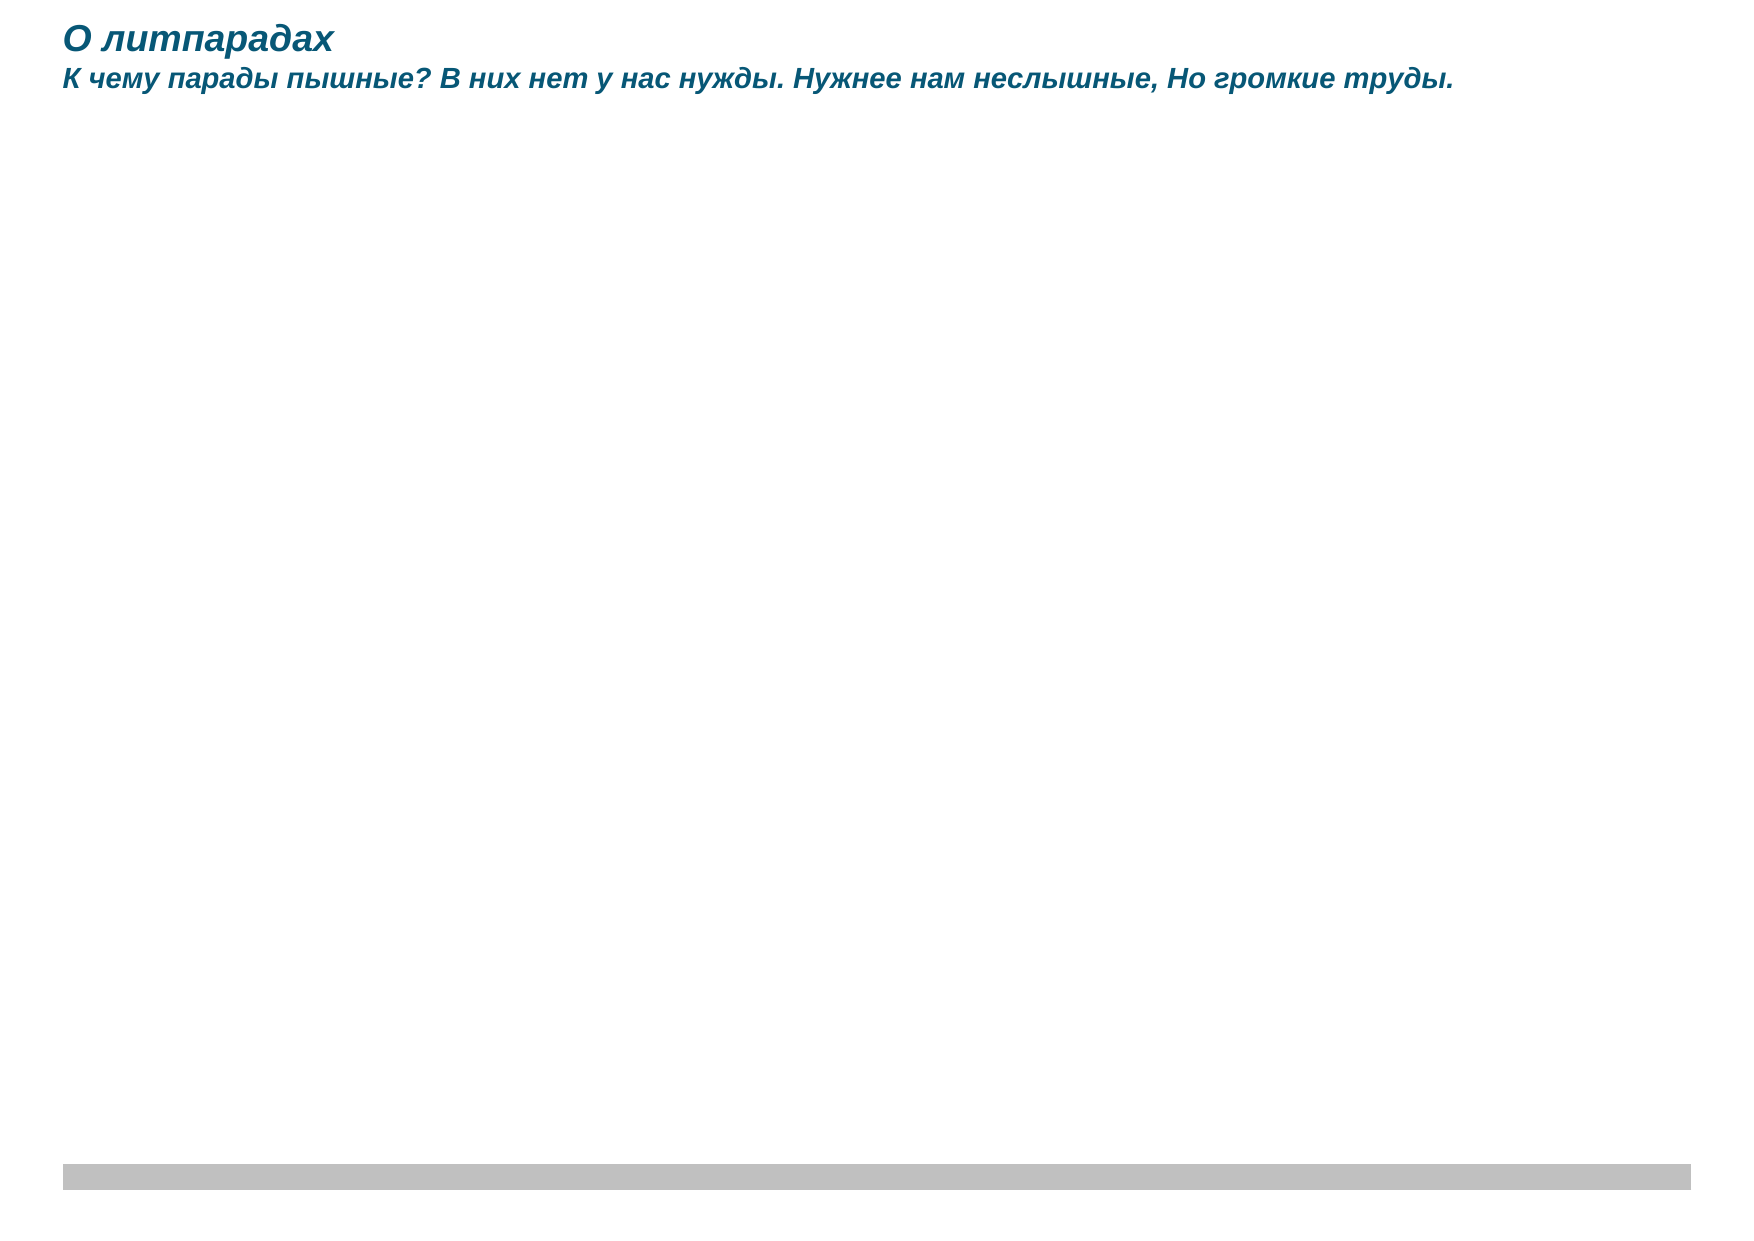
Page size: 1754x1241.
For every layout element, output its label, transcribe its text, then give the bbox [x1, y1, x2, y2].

text К чему парады пышные? [62, 61, 1691, 94]
subtitle О литпарадах [62, 17, 1691, 60]
